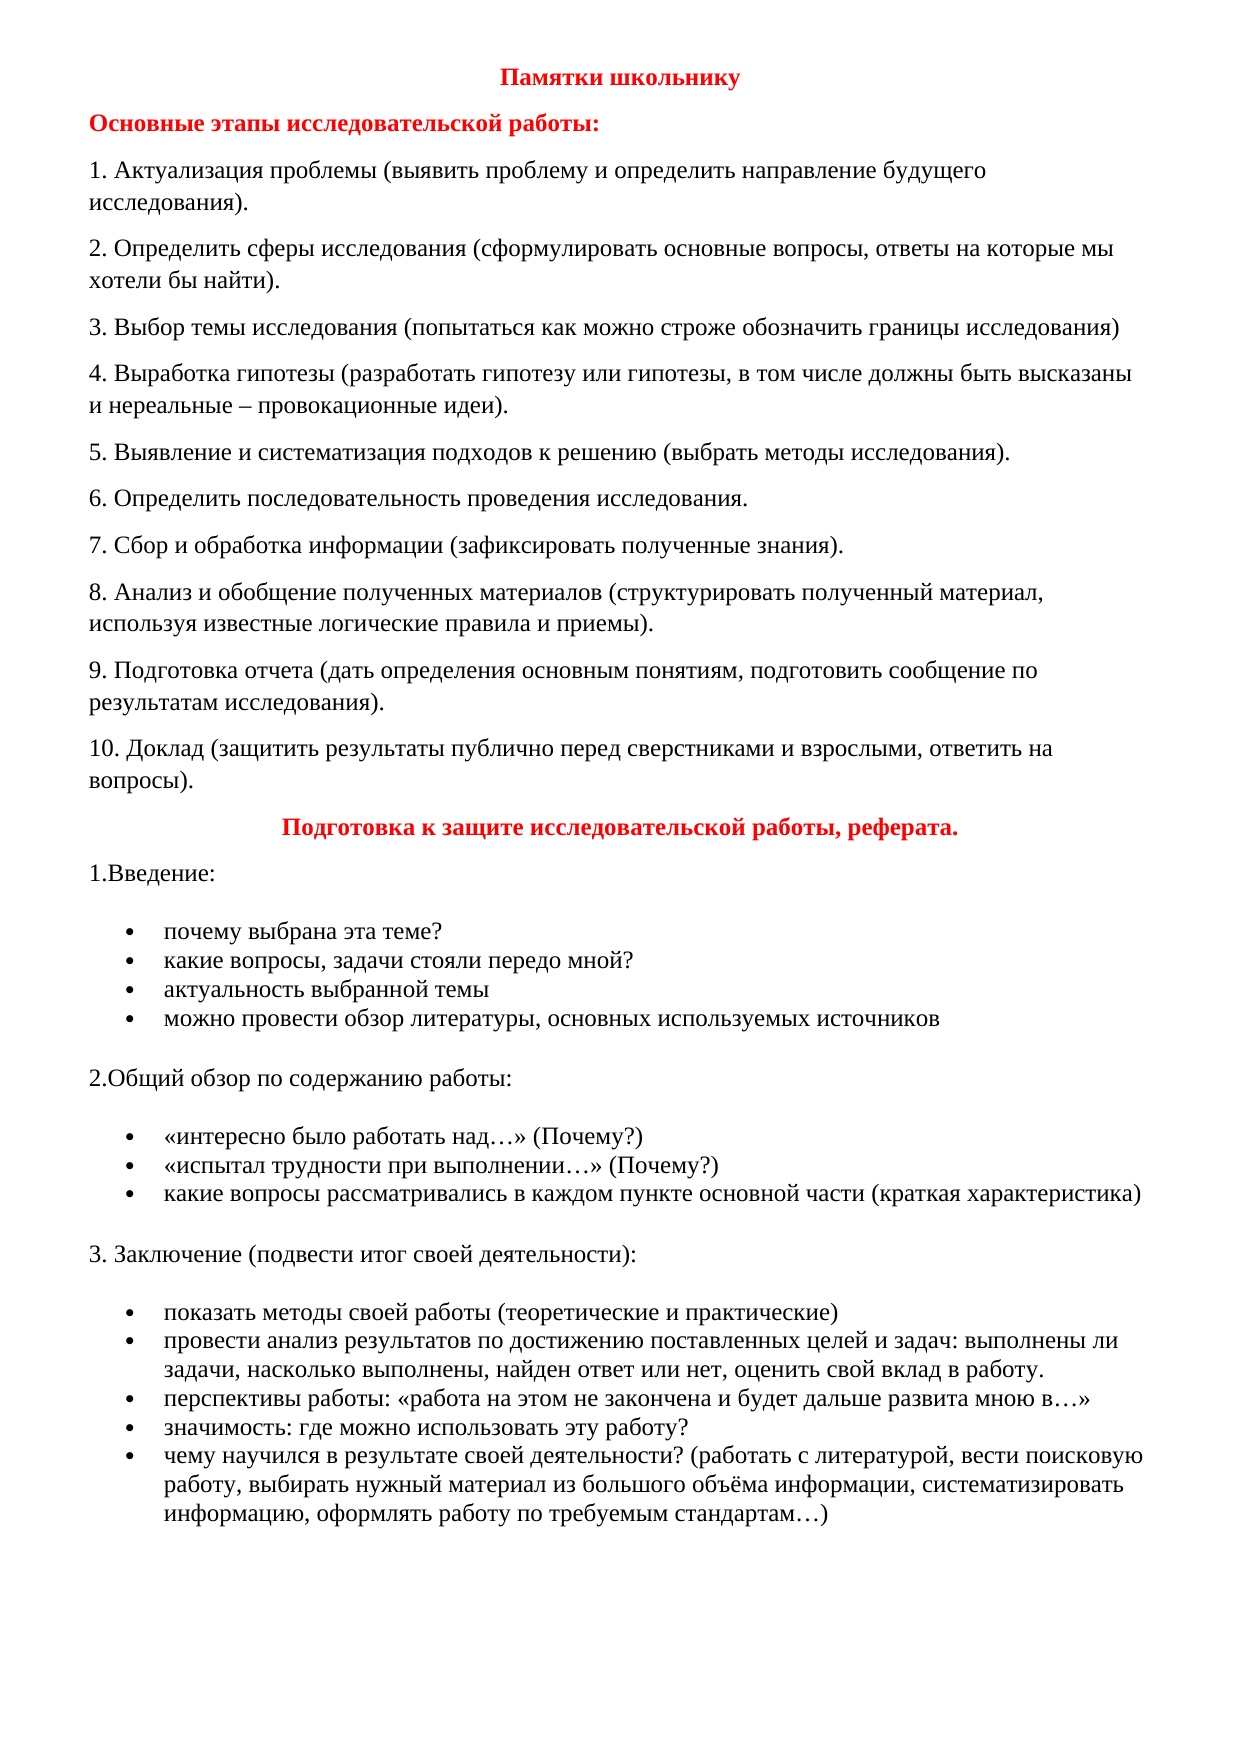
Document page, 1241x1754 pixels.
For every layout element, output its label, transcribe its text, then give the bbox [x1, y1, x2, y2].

text 3. Выбор темы исследования (попытаться как можно строже обозначить границы исследования) [89, 309, 1152, 340]
text Подготовка к защите исследовательской работы, реферата. [89, 809, 1152, 840]
text 1. Актуализация проблемы (выявить проблему и определить направление будущего исследования). [89, 153, 1152, 215]
text Памятки школьнику [89, 59, 1152, 90]
text 1.Введение: [89, 856, 1152, 887]
list «испытал трудности при выполнении…» (Почему?) [126, 1150, 1152, 1178]
list можно провести обзор литературы, основных используемых источников [126, 1003, 1152, 1031]
list перспективы работы: «работа на этом не закончена и будет дальше развита мною в…» [126, 1383, 1152, 1412]
text 10. Доклад (защитить результаты публично перед сверстниками и взрослыми, ответить на вопросы). [89, 731, 1152, 793]
list «интересно было работать над…» (Почему?) [126, 1121, 1152, 1150]
list значимость: где можно использовать эту работу? [126, 1412, 1152, 1441]
list актуальность выбранной темы [126, 974, 1152, 1003]
list какие вопросы рассматривались в каждом пункте основной части (краткая характеристика) [126, 1178, 1152, 1207]
text 9. Подготовка отчета (дать определения основным понятиям, подготовить сообщение по результатам исследования). [89, 653, 1152, 715]
list какие вопросы, задачи стояли передо мной? [126, 945, 1152, 974]
text 3. Заключение (подвести итог своей деятельности): [89, 1236, 1152, 1268]
text 6. Определить последовательность проведения исследования. [89, 481, 1152, 512]
list почему выбрана эта теме? [126, 916, 1152, 945]
text 5. Выявление и систематизация подходов к решению (выбрать методы исследования). [89, 434, 1152, 465]
list показать методы своей работы (теоретические и практические) [126, 1297, 1152, 1326]
text Основные этапы исследовательской работы: [89, 106, 1152, 137]
text 8. Анализ и обобщение полученных материалов (структурировать полученный материал, используя известные логические правила и приемы). [89, 575, 1152, 637]
text 4. Выработка гипотезы (разработать гипотезу или гипотезы, в том числе должны быть высказаны и нереальные – провокационные идеи). [89, 356, 1152, 418]
list чему научился в результате своей деятельности? (работать с литературой, вести поисковую работу, выбирать нужный материал из большого объёма информации, систематизировать информацию, оформлять работу по требуемым стандартам…) [126, 1441, 1152, 1527]
text 2. Определить сферы исследования (сформулировать основные вопросы, ответы на которые мы хотели бы найти). [89, 231, 1152, 293]
text 2.Общий обзор по содержанию работы: [89, 1061, 1152, 1092]
text 7. Сбор и обработка информации (зафиксировать полученные знания). [89, 528, 1152, 559]
list провести анализ результатов по достижению поставленных целей и задач: выполнены ли задачи, насколько выполнены, найден ответ или нет, оценить свой вклад в работу. [126, 1326, 1152, 1383]
